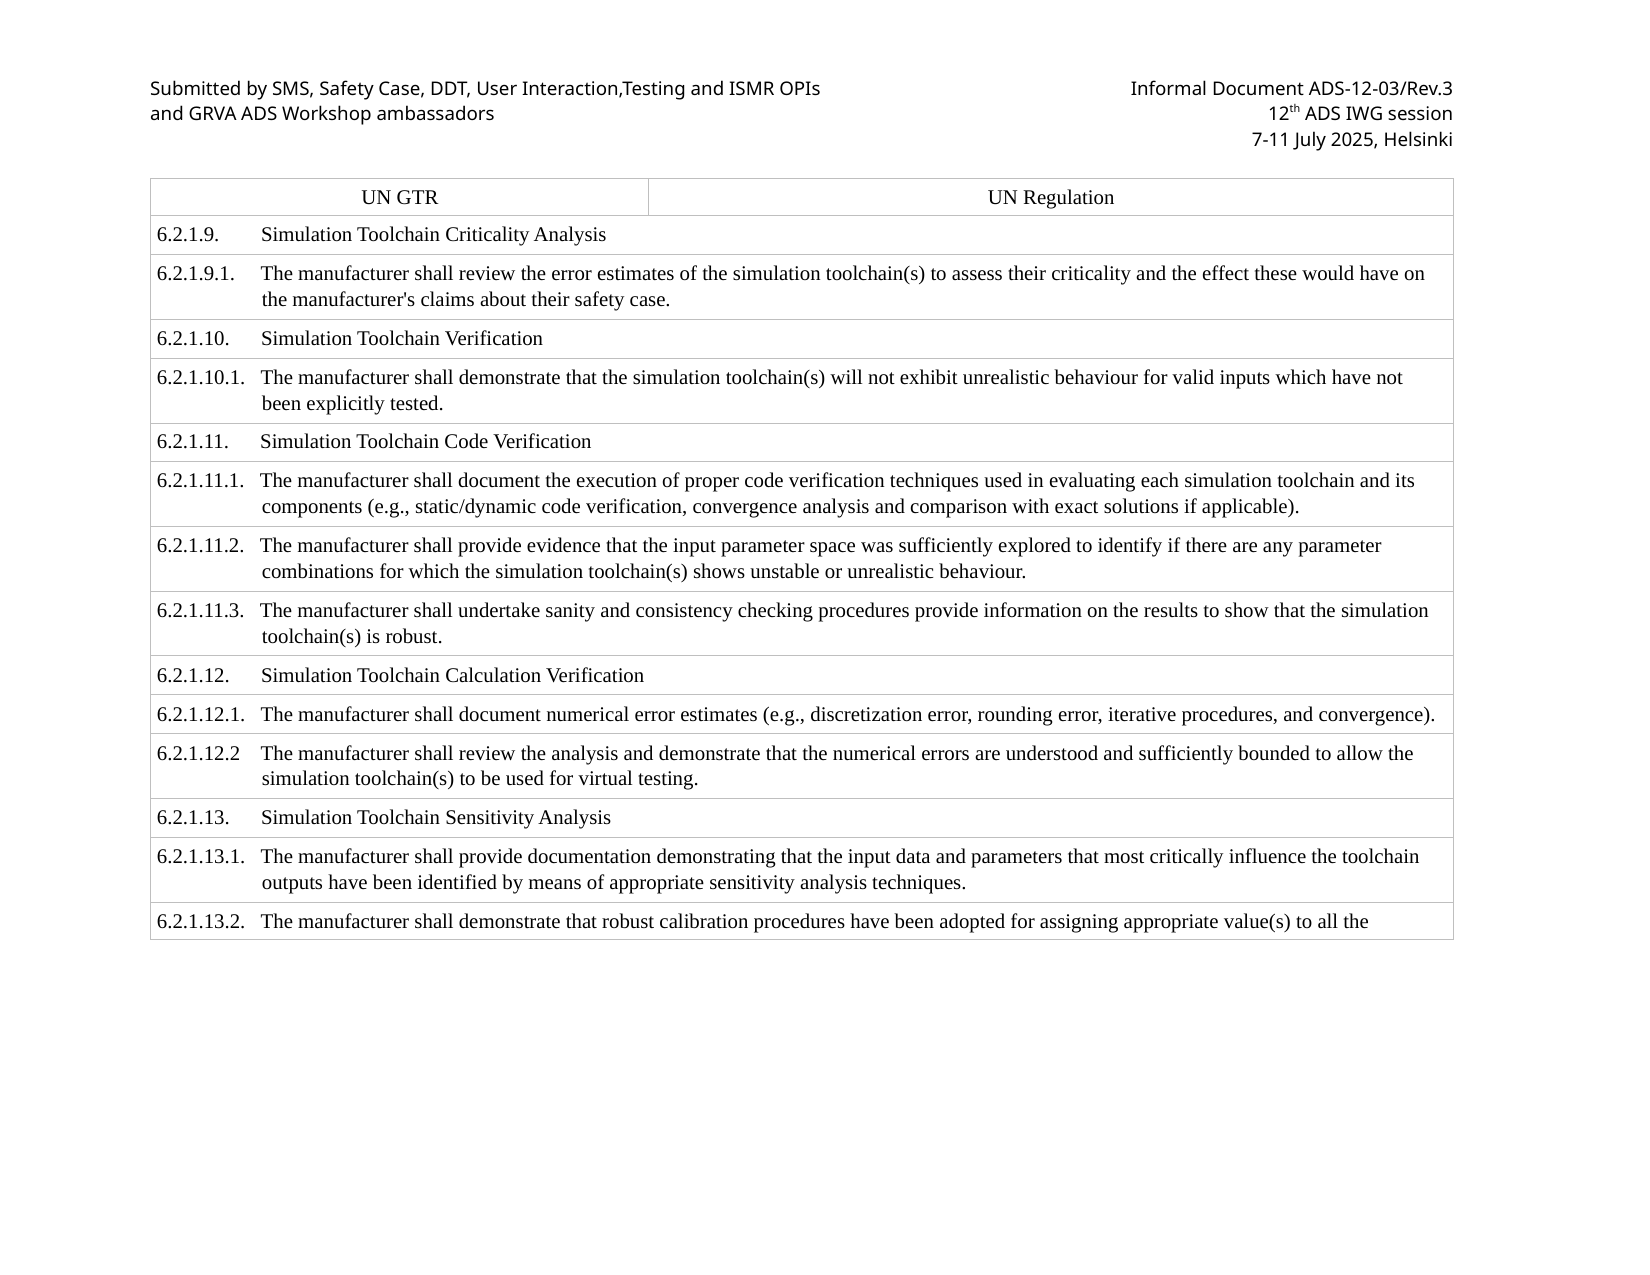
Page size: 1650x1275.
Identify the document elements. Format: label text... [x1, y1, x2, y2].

table_cell 6.2.1.11.1. The manufacturer shall document the execution of proper code verification techniques used in evaluating each simulation toolchain and its components (e.g., static/dynamic code verification, convergence analysis and comparison with exact solutions if applicable). [151, 462, 1453, 526]
table_cell 6.2.1.13.1. The manufacturer shall provide documentation demonstrating that the input data and parameters that most critically influence the toolchain outputs have been identified by means of appropriate sensitivity analysis techniques. [151, 838, 1453, 902]
table_cell 6.2.1.9. Simulation Toolchain Criticality Analysis [151, 216, 1453, 254]
table_cell 6.2.1.11.2. The manufacturer shall provide evidence that the input parameter space was sufficiently explored to identify if there are any parameter combinations for which the simulation toolchain(s) shows unstable or unrealistic behaviour. [151, 527, 1453, 591]
table_cell 6.2.1.12. Simulation Toolchain Calculation Verification [151, 656, 1453, 694]
table_cell 6.2.1.11. Simulation Toolchain Code Verification [151, 424, 1453, 461]
table_cell 6.2.1.13. Simulation Toolchain Sensitivity Analysis [151, 799, 1453, 837]
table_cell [151, 903, 1453, 939]
table_cell 6.2.1.12.1. The manufacturer shall document numerical error estimates (e.g., discretization error, rounding error, iterative procedures, and convergence). [151, 695, 1453, 733]
table_header UN Regulation [649, 179, 1453, 215]
table_cell 6.2.1.9.1. The manufacturer shall review the error estimates of the simulation toolchain(s) to assess their criticality and the effect these would have on the manufacturer's claims about their safety case. [151, 255, 1453, 319]
table_cell 6.2.1.12.2 The manufacturer shall review the analysis and demonstrate that the numerical errors are understood and sufficiently bounded to allow the simulation toolchain(s) to be used for virtual testing. [151, 734, 1453, 798]
table_cell 6.2.1.11.3. The manufacturer shall undertake sanity and consistency checking procedures provide information on the results to show that the simulation toolchain(s) is robust. [151, 592, 1453, 655]
table_cell 6.2.1.10.1. The manufacturer shall demonstrate that the simulation toolchain(s) will not exhibit unrealistic behaviour for valid inputs which have not been explicitly tested. [151, 359, 1453, 422]
table_cell 6.2.1.10. Simulation Toolchain Verification [151, 320, 1453, 358]
table_header UN GTR [151, 179, 648, 215]
